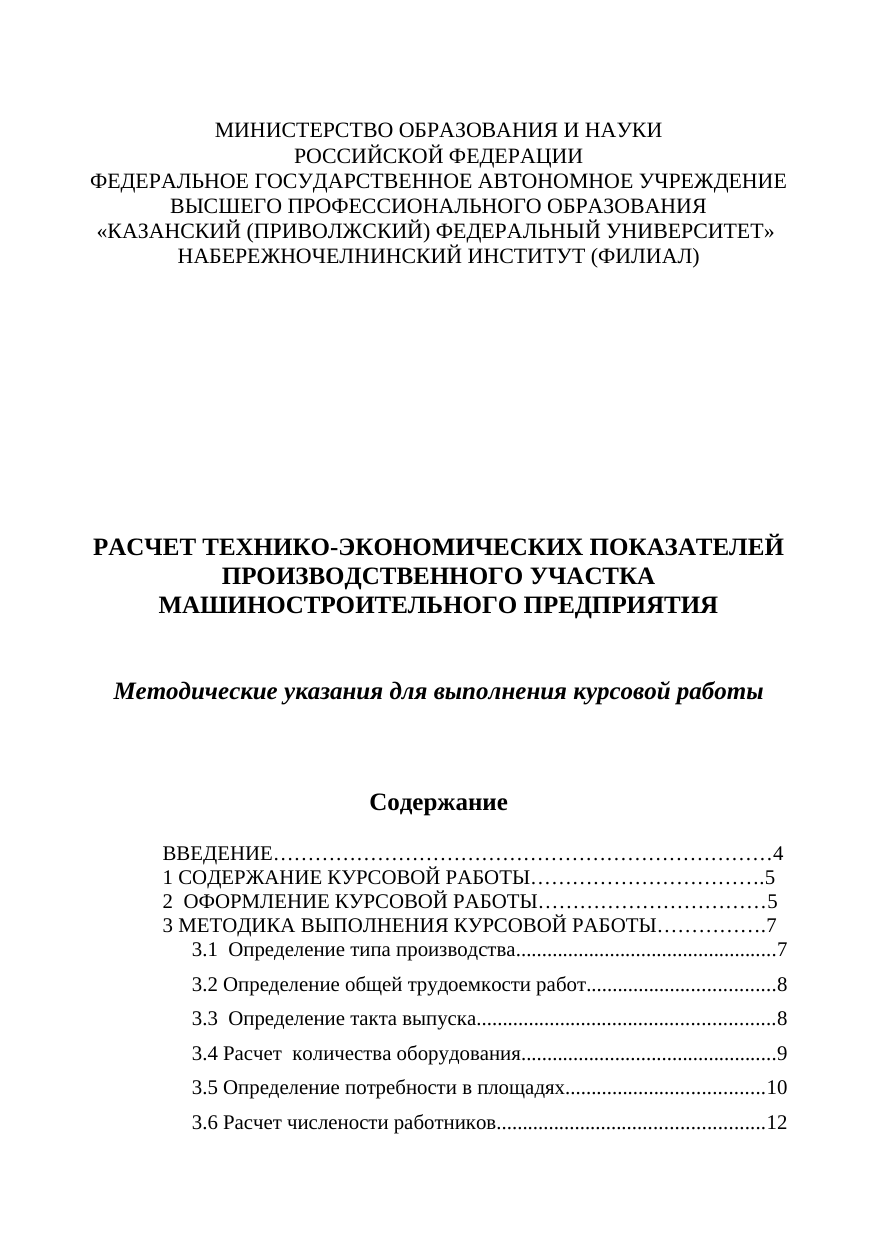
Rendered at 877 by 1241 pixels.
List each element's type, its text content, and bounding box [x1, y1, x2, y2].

text РАСЧЕТ ТЕХНИКО-ЭКОНОМИЧЕСКИХ ПОКАЗАТЕЛЕЙ ПРОИЗВОДСТВЕННОГО УЧАСТКА машиностроительного предприятия [89, 532, 788, 618]
text 3.2 Определение общей трудоемкости работ 8 [118, 972, 788, 996]
text 3.5 Определение потребности в площадях 10 [118, 1075, 788, 1099]
text 3.3 Определение такта выпуска 8 [118, 1006, 788, 1030]
text Содержание [89, 787, 788, 816]
text РОССИЙСКОЙ ФЕДЕРАЦИИ [89, 143, 788, 168]
text 3.4 Расчет количества оборудования 9 [118, 1041, 788, 1065]
text ВВЕДЕНИЕ………………………………………………………………4 [162, 841, 788, 865]
text МИНИСТЕРСТВО ОБРАЗОВАНИЯ И НАУКИ [89, 117, 788, 143]
text «Казанский (Приволжский) федеральный университет» НАБЕРЕЖНОЧЕЛНИНСКИЙ ИНСТИТУТ (ФИЛИАЛ) [89, 218, 788, 302]
text Федеральное государственное автономное учреждение [89, 168, 788, 193]
text высшего профессионального образования [89, 193, 788, 218]
text 3.1 Определение типа производства 7 [118, 937, 788, 961]
text 3 МЕТОДИКА ВЫПОЛНЕНИЯ КУРСОВОЙ РАБОТЫ…………….7 [162, 913, 788, 937]
text Методические указания для выполнения курсовой работы [89, 676, 788, 705]
text 2 ОФОРМЛЕНИЕ КУРСОВОЙ РАБОТЫ……………………………5 [162, 889, 788, 913]
text 1 СОДЕРЖАНИЕ КУРСОВОЙ РАБОТЫ…………………………….5 [162, 865, 788, 889]
text 3.6 Расчет числености работников 12 [118, 1110, 788, 1134]
